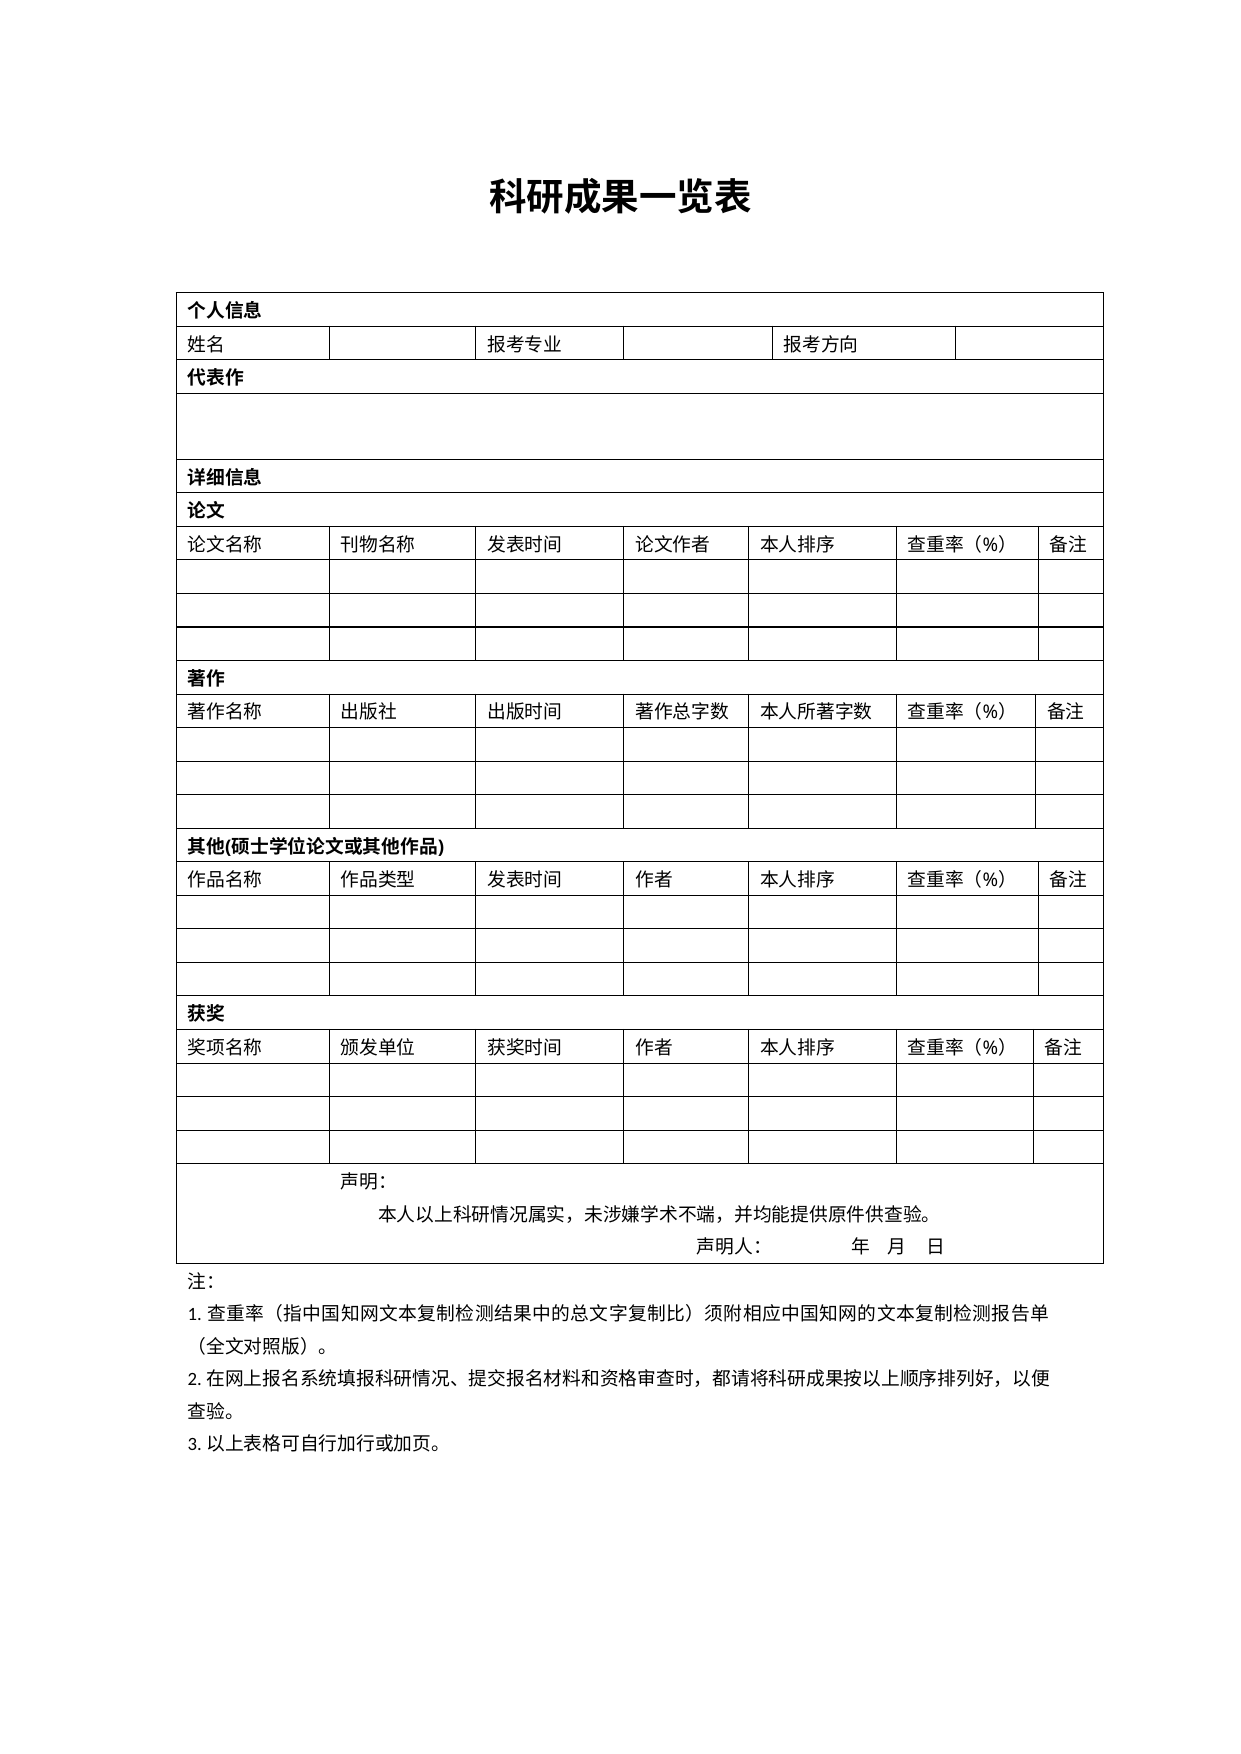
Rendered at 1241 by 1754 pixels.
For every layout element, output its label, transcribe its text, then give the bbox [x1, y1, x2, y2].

table_cell 查重率（%） [897, 527, 1038, 559]
table_cell 本人排序 [749, 527, 896, 559]
table_cell [624, 1064, 748, 1096]
table_cell 著作 [177, 661, 1103, 693]
table_cell [1036, 728, 1103, 761]
table_cell [330, 795, 475, 828]
table_cell [177, 1064, 329, 1096]
table_cell [897, 929, 1038, 962]
table_cell [330, 560, 475, 593]
table_cell [476, 1064, 623, 1096]
text 1. 查重率（指中国知网文本复制检测结果中的总文字复制比）须附相应中国知网的文本复制检测报告单（全文对照版）。 [187, 1296, 1053, 1361]
table_cell [1039, 560, 1103, 593]
table_cell [749, 1131, 896, 1163]
table_cell 获奖时间 [476, 1030, 623, 1062]
table_cell [330, 594, 475, 626]
table_cell 报考方向 [773, 327, 955, 359]
table_cell [1036, 762, 1103, 794]
table_cell [177, 1164, 329, 1263]
table_cell [897, 1064, 1033, 1096]
table_cell [624, 560, 748, 593]
table_cell [476, 1131, 623, 1163]
table_cell [749, 560, 896, 593]
table_cell [624, 1097, 748, 1129]
table_cell 获奖 [177, 996, 1103, 1029]
table_cell [330, 1097, 475, 1129]
table_cell [1039, 628, 1103, 660]
table_cell [624, 929, 748, 962]
table_cell 作者 [624, 862, 748, 895]
table_cell 声明： 本人以上科研情况属实，未涉嫌学术不端，并均能提供原件供查验。 声明人： 年 月 日 [329, 1164, 1103, 1263]
table_cell [330, 728, 475, 761]
table_cell [177, 394, 1103, 459]
table_cell 论文 [177, 493, 1103, 526]
table_cell [177, 1131, 329, 1163]
table_cell 代表作 [177, 360, 1103, 393]
table_cell [897, 594, 1038, 626]
table_cell [749, 728, 896, 761]
table_cell [749, 628, 896, 660]
table_cell [897, 1097, 1033, 1129]
table_cell 报考专业 [476, 327, 623, 359]
table_cell [897, 1131, 1033, 1163]
table_cell [624, 795, 748, 828]
table_cell [1039, 963, 1103, 995]
table_cell [476, 963, 623, 995]
table_cell [330, 1064, 475, 1096]
table_cell 发表时间 [476, 862, 623, 895]
table_cell 查重率（%） [897, 695, 1035, 727]
table_cell 本人排序 [749, 1030, 896, 1062]
table_cell [476, 728, 623, 761]
table_cell [177, 628, 329, 660]
table_cell [749, 762, 896, 794]
table_cell [624, 1131, 748, 1163]
table_cell 备注 [1039, 527, 1103, 559]
table_cell [476, 795, 623, 828]
table_cell [177, 795, 329, 828]
table_cell [624, 327, 772, 359]
table_cell [1039, 929, 1103, 962]
table_cell 查重率（%） [897, 1030, 1033, 1062]
table_cell [624, 762, 748, 794]
table_cell [177, 929, 329, 962]
table_cell [330, 327, 475, 359]
table_cell 备注 [1034, 1030, 1103, 1062]
table_cell [330, 762, 475, 794]
table_cell [956, 327, 1103, 359]
table_cell [330, 963, 475, 995]
table_cell [177, 728, 329, 761]
table_cell [624, 628, 748, 660]
table_cell [476, 560, 623, 593]
table_cell 出版时间 [476, 695, 623, 727]
table_cell 论文名称 [177, 527, 329, 559]
table_cell [476, 1097, 623, 1129]
text 注： [187, 1264, 1053, 1296]
table_cell [177, 963, 329, 995]
table_cell [897, 560, 1038, 593]
table_cell [749, 929, 896, 962]
table_cell [330, 929, 475, 962]
text 2. 在网上报名系统填报科研情况、提交报名材料和资格审查时，都请将科研成果按以上顺序排列好，以便查验。 [187, 1361, 1053, 1426]
table_cell [897, 762, 1035, 794]
table_cell [330, 1131, 475, 1163]
table_cell [897, 896, 1038, 928]
table_cell 备注 [1036, 695, 1103, 727]
table_header 个人信息 [177, 293, 1103, 326]
table_cell 作品名称 [177, 862, 329, 895]
table_cell [1039, 896, 1103, 928]
table_cell [749, 1064, 896, 1096]
table_cell [1039, 594, 1103, 626]
table_cell 作品类型 [330, 862, 475, 895]
table_cell [330, 628, 475, 660]
table_cell [1034, 1097, 1103, 1129]
table_cell [476, 929, 623, 962]
table_cell [624, 594, 748, 626]
table_cell 著作总字数 [624, 695, 748, 727]
table_cell 发表时间 [476, 527, 623, 559]
table_cell 作者 [624, 1030, 748, 1062]
table_cell [330, 896, 475, 928]
table_cell 本人所著字数 [749, 695, 896, 727]
text 科研成果一览表 [187, 162, 1053, 227]
table_cell [624, 728, 748, 761]
table_cell 备注 [1039, 862, 1103, 895]
table_cell [1034, 1064, 1103, 1096]
table_cell 论文作者 [624, 527, 748, 559]
table_cell [1034, 1131, 1103, 1163]
text 3. 以上表格可自行加行或加页。 [187, 1426, 1053, 1459]
table_cell 著作名称 [177, 695, 329, 727]
table_cell [624, 963, 748, 995]
table_cell [476, 896, 623, 928]
table_cell 奖项名称 [177, 1030, 329, 1062]
table_cell 其他(硕士学位论文或其他作品) [177, 829, 1103, 861]
table_cell [749, 795, 896, 828]
table_cell [897, 963, 1038, 995]
table_cell [177, 560, 329, 593]
table_cell [476, 762, 623, 794]
table_cell [897, 628, 1038, 660]
table_cell [624, 896, 748, 928]
table_cell [177, 896, 329, 928]
table_cell 本人排序 [749, 862, 896, 895]
table_cell 查重率（%） [897, 862, 1038, 895]
table_cell 详细信息 [177, 460, 1103, 492]
table_cell [749, 963, 896, 995]
table_cell 姓名 [177, 327, 329, 359]
table_cell [897, 795, 1035, 828]
table_cell [1036, 795, 1103, 828]
table_cell [476, 594, 623, 626]
table_cell [177, 594, 329, 626]
table_cell 颁发单位 [330, 1030, 475, 1062]
table_cell [177, 1097, 329, 1129]
table_cell [749, 896, 896, 928]
table_cell [749, 594, 896, 626]
table_cell [897, 728, 1035, 761]
table_cell 出版社 [330, 695, 475, 727]
table_cell [476, 628, 623, 660]
table_cell 刊物名称 [330, 527, 475, 559]
table_cell [749, 1097, 896, 1129]
table_cell [177, 762, 329, 794]
